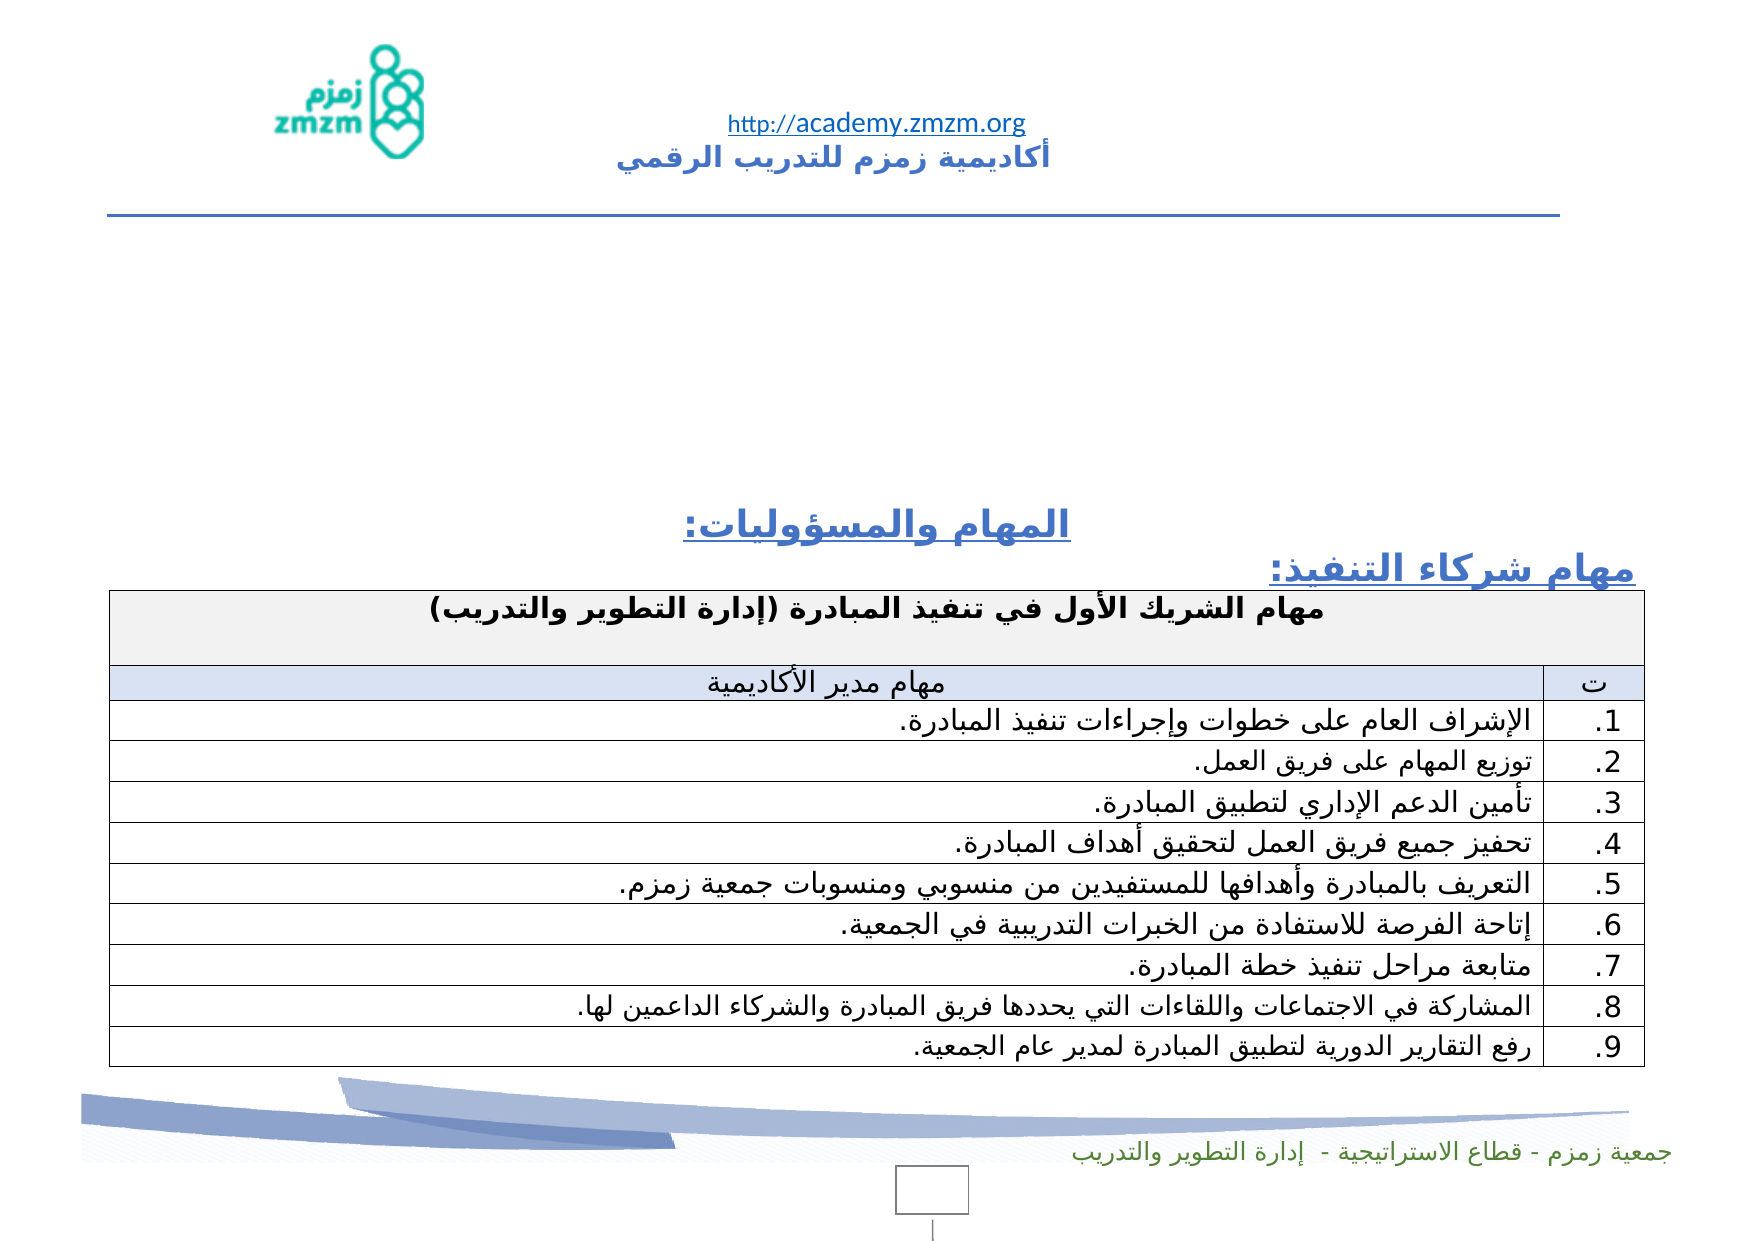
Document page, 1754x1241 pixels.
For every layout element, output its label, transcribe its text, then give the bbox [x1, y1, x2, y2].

table_cell المشاركة في الاجتماعات واللقاءات التي يحددها فريق المبادرة والشركاء الداعمين لها. [110, 986, 1543, 1026]
table_cell [1544, 986, 1644, 1026]
table_cell رفع التقارير الدورية لتطبيق المبادرة لمدير عام الجمعية. [110, 1027, 1543, 1066]
table_cell [1544, 1027, 1644, 1066]
table_cell تحفيز جميع فريق العمل لتحقيق أهداف المبادرة. [110, 823, 1543, 863]
table_cell إتاحة الفرصة للاستفادة من الخبرات التدريبية في الجمعية. [110, 904, 1543, 944]
table_cell [1544, 782, 1644, 822]
table_cell ت [1544, 666, 1644, 700]
table_cell مهام مدير الأكاديمية [110, 666, 1543, 700]
picture [271, 43, 425, 160]
table_cell متابعة مراحل تنفيذ خطة المبادرة. [110, 945, 1543, 985]
text المهام والمسؤوليات: [118, 503, 1636, 546]
table_cell توزيع المهام على فريق العمل. [110, 741, 1543, 781]
table_cell [1544, 823, 1644, 863]
table_cell الإشراف العام على خطوات وإجراءات تنفيذ المبادرة. [110, 701, 1543, 740]
table_cell [1544, 904, 1644, 944]
table_cell [1544, 701, 1644, 740]
table_cell التعريف بالمبادرة وأهدافها للمستفيدين من منسوبي ومنسوبات جمعية زمزم. [110, 864, 1543, 903]
table_cell [1544, 864, 1644, 903]
table_cell تأمين الدعم الإداري لتطبيق المبادرة. [110, 782, 1543, 822]
table_cell [1544, 741, 1644, 781]
table_cell [1544, 945, 1644, 985]
text مهام شركاء التنفيذ: [118, 546, 1636, 590]
table_header مهام الشريك الأول في تنفيذ المبادرة (إدارة التطوير والتدريب) [110, 591, 1644, 665]
